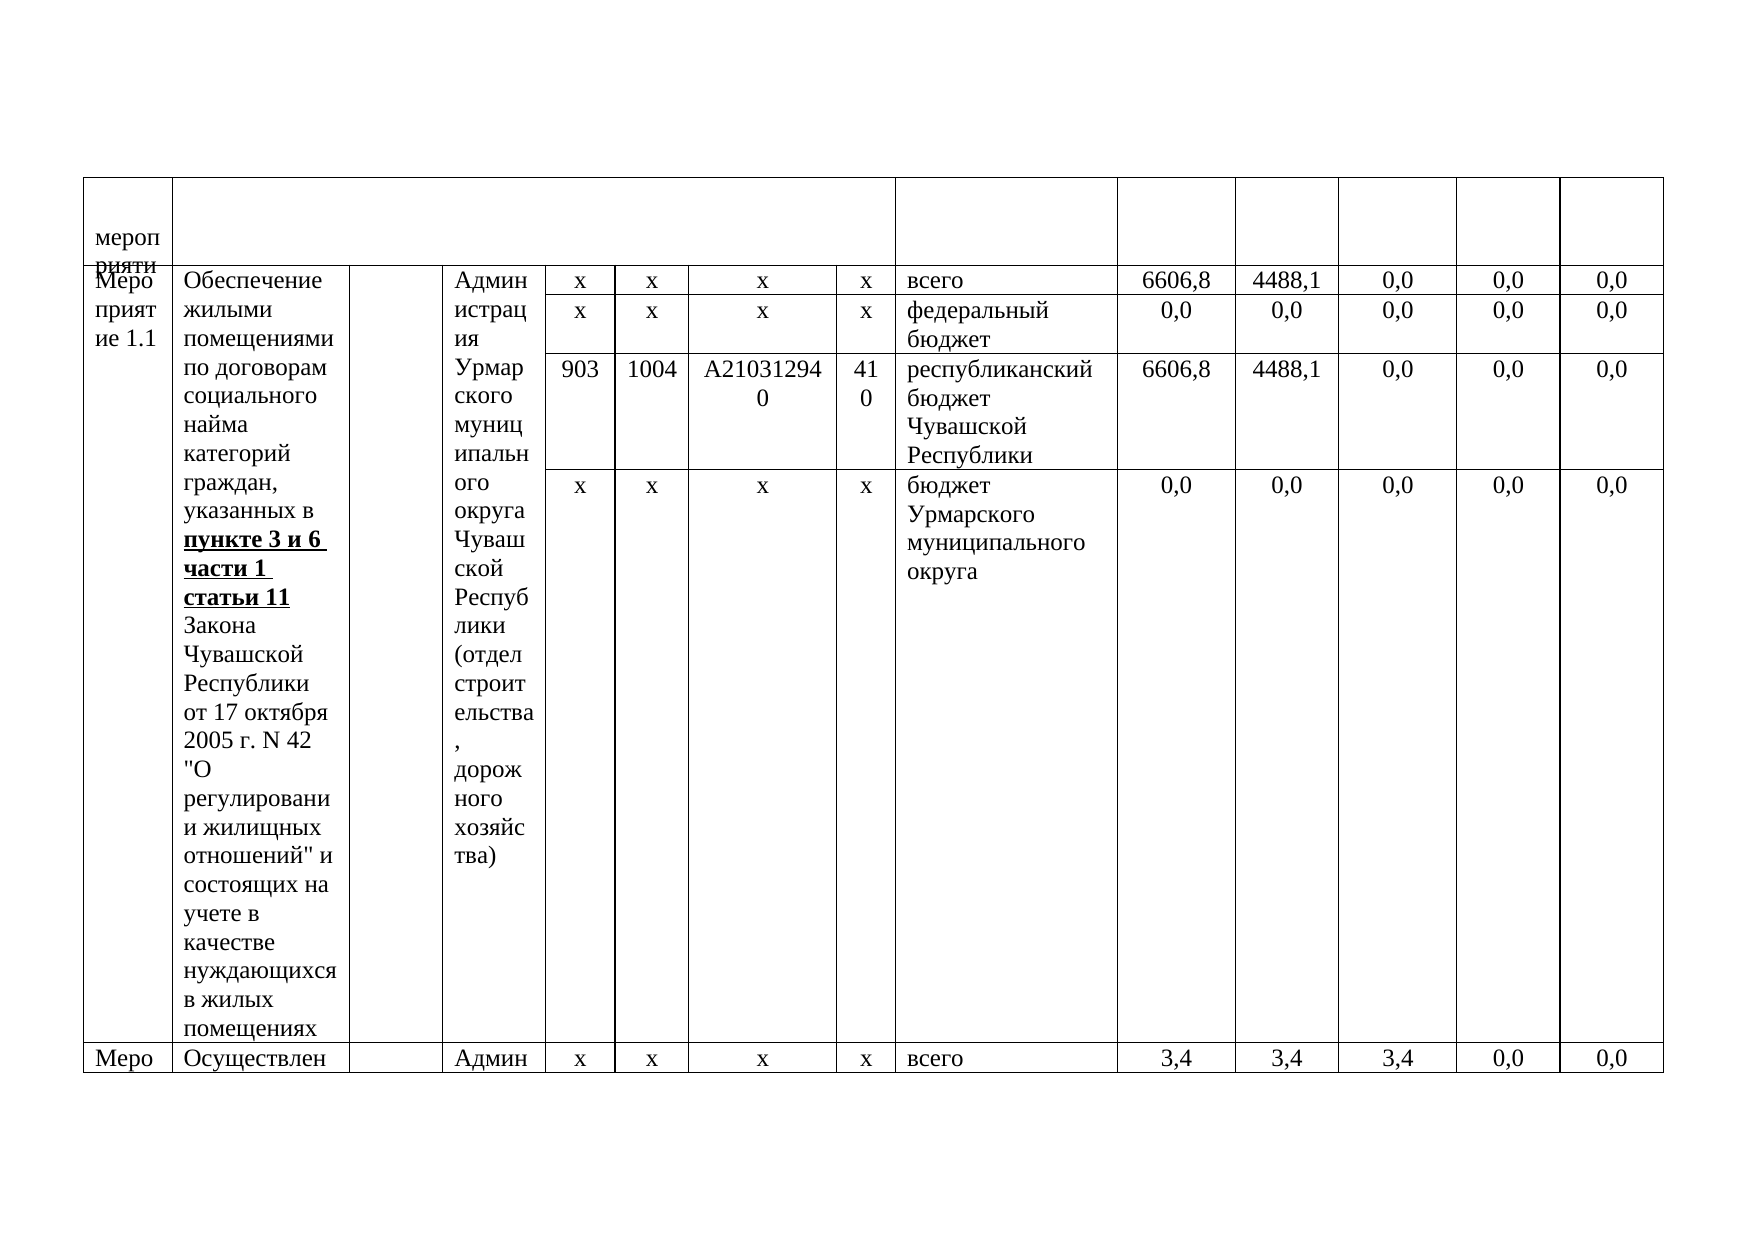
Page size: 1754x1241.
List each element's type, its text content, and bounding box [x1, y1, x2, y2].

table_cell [443, 266, 545, 1042]
table_cell [896, 178, 1117, 264]
table_cell 0,0 [1236, 295, 1338, 353]
table_cell 0,0 [1457, 266, 1559, 294]
table_cell 6606,8 [1118, 266, 1235, 294]
table_cell х [837, 295, 895, 353]
table_cell 0,0 [1561, 295, 1663, 353]
table_cell 903 [546, 354, 614, 469]
table_cell 3,4 [1339, 1043, 1456, 1072]
table_cell x [689, 470, 836, 1042]
table_cell 4488,1 [1236, 354, 1338, 469]
table_cell х [689, 266, 836, 294]
table_cell 0 [1457, 178, 1559, 264]
table_cell 0,0 [1457, 1043, 1559, 1072]
table_cell 3,4 [1236, 1043, 1338, 1072]
table_cell республиканский бюджет Чувашской Республики [896, 354, 1117, 469]
table_cell х [616, 295, 688, 353]
table_cell всего [896, 1043, 1117, 1072]
table_cell 0,0 [1457, 295, 1559, 353]
table_cell 0,0 [1457, 470, 1559, 1042]
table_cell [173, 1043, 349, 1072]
table_cell х [837, 266, 895, 294]
table_cell х [546, 1043, 614, 1072]
table_cell 0,0 [1339, 295, 1456, 353]
table_cell бюджет Урмарского муниципального округа [896, 470, 1117, 1042]
table_cell всего [896, 266, 1117, 294]
table_cell 6606,8 [1118, 354, 1235, 469]
table_cell x [616, 470, 688, 1042]
table_cell x [837, 470, 895, 1042]
table_cell 1004 [616, 354, 688, 469]
table_cell Мероприятие 1.1 [84, 266, 172, 1042]
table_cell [173, 178, 895, 264]
table_cell 3,4 [1118, 1043, 1235, 1072]
table_cell 410 [837, 354, 895, 469]
table_cell 0,0 [1118, 470, 1235, 1042]
table_cell 0,0 [1561, 470, 1663, 1042]
table_cell х [837, 1043, 895, 1072]
table_cell 0,0 [1561, 354, 1663, 469]
table_cell х [546, 266, 614, 294]
table_cell А210312940 [689, 354, 836, 469]
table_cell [443, 1043, 545, 1072]
table_cell Мероприятие 1.2 [84, 1043, 172, 1072]
table_cell 0,0 [1236, 470, 1338, 1042]
table_cell 0,0 [1561, 266, 1663, 294]
table_cell х [689, 295, 836, 353]
table_cell 0,0 [1561, 1043, 1663, 1072]
table_cell 0 [1561, 178, 1663, 264]
table_cell 0,0 [1118, 295, 1235, 353]
table_cell 0,0 [1339, 354, 1456, 469]
table_cell 0,0 [1339, 266, 1456, 294]
table_cell 0 [1339, 178, 1456, 264]
table_cell x [546, 470, 614, 1042]
table_cell х [616, 1043, 688, 1072]
table_cell 4488,1 [1236, 266, 1338, 294]
table_cell федеральный бюджет [896, 295, 1117, 353]
table_cell [350, 266, 442, 1042]
table_cell х [616, 266, 688, 294]
table_cell х [689, 1043, 836, 1072]
table_cell 0 [1236, 178, 1338, 264]
table_cell [350, 1043, 442, 1072]
table_cell Обеспечение жилыми помещениями по договорам социального найма категорий граждан, указанных в пункте 3 и 6 части 1 статьи 11 Закона Чувашской Республики от 17 октября 2005 г. N 42 "О регулировании жилищных отношений" и состоящих на учете в качестве нуждающихся в жилых помещениях [173, 266, 349, 1042]
table_cell х [546, 295, 614, 353]
table_cell 0 [1118, 178, 1235, 264]
table_cell 0,0 [1339, 470, 1456, 1042]
table_cell 0,0 [1457, 354, 1559, 469]
